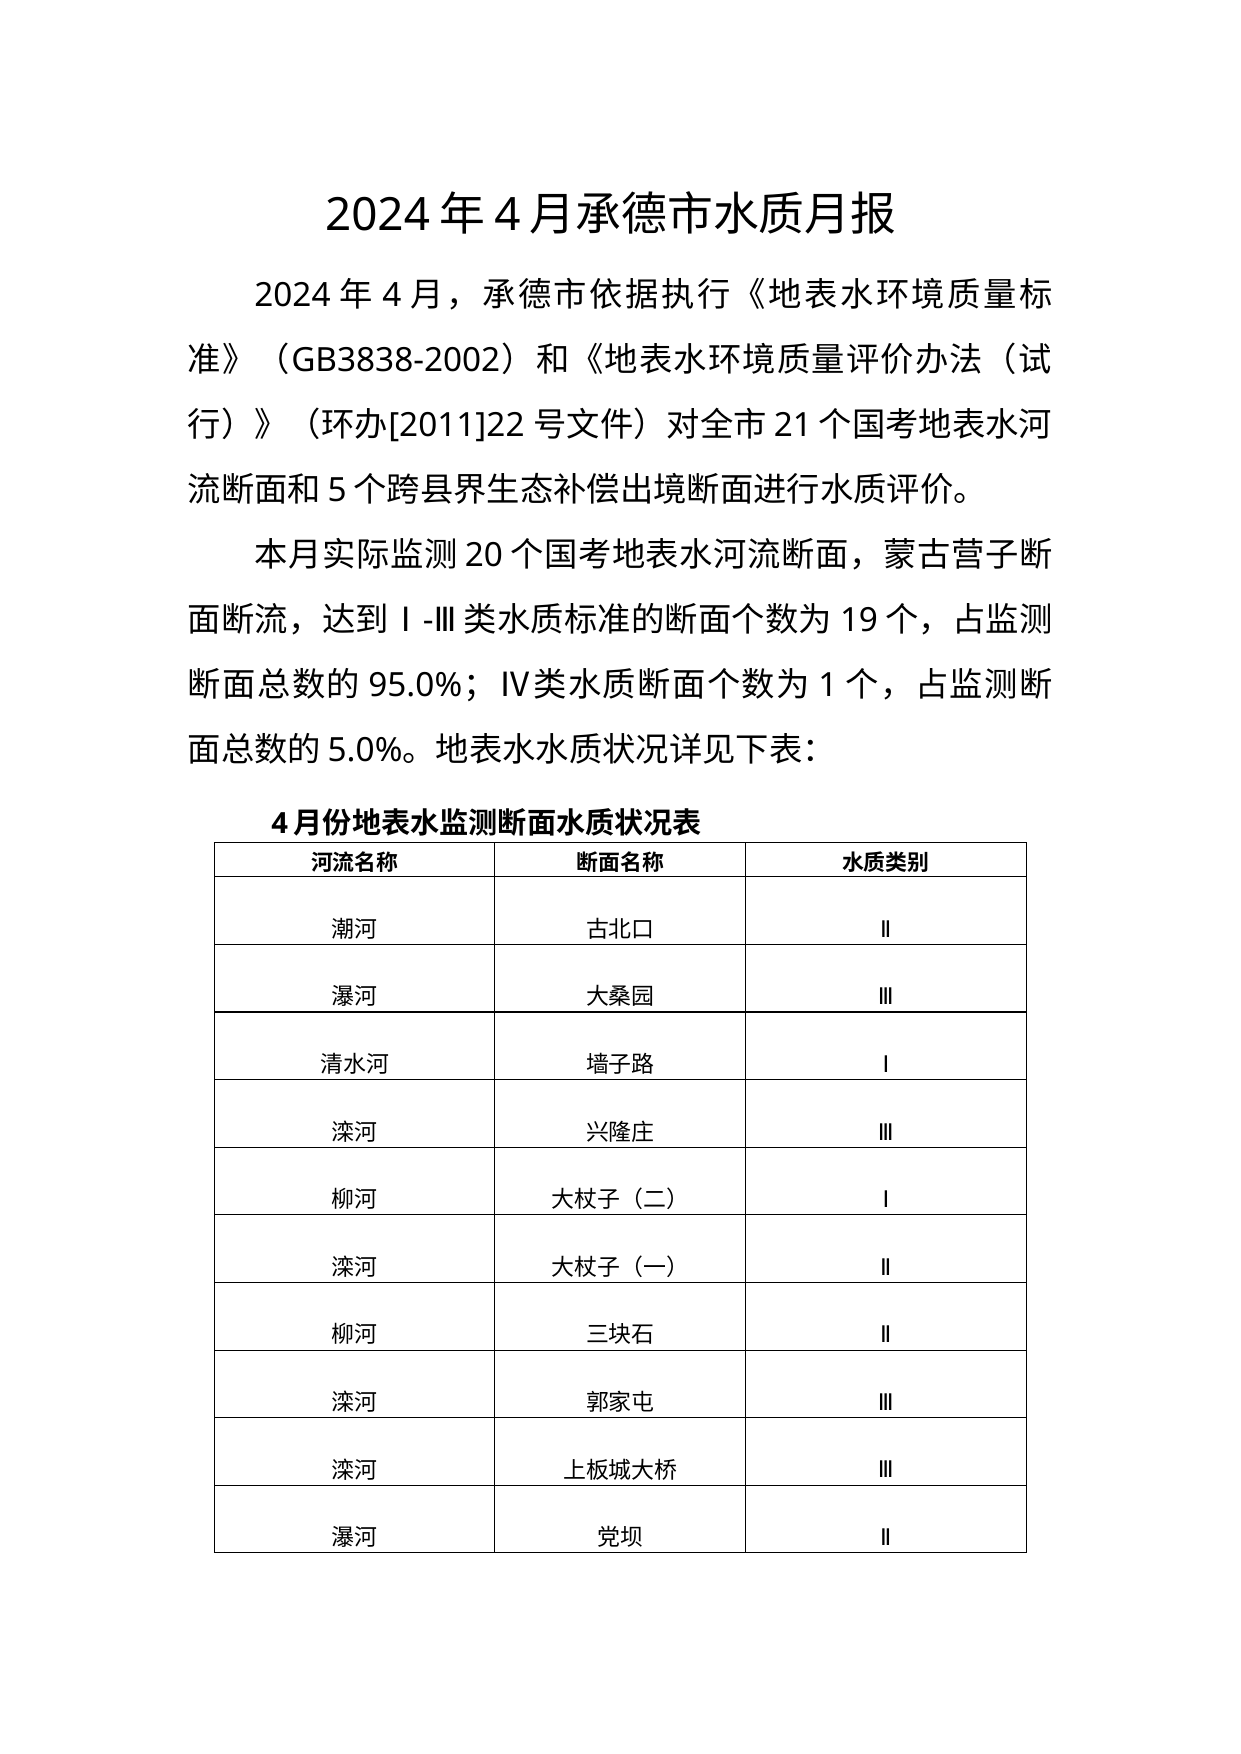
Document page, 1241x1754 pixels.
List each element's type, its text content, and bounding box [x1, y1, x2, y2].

table_cell 大桑园 [495, 945, 745, 1011]
table_cell 瀑河 [215, 1486, 494, 1552]
table_cell Ⅲ [746, 1351, 1026, 1417]
table_cell 党坝 [495, 1486, 745, 1552]
table_cell 瀑河 [215, 945, 494, 1011]
table_cell 三块石 [495, 1283, 745, 1349]
table_cell 大杖子（二） [495, 1148, 745, 1214]
text 4月份地表水监测断面水质状况表 [187, 779, 1053, 842]
table_cell 滦河 [215, 1215, 494, 1282]
table_cell 郭家屯 [495, 1351, 745, 1417]
text 2024年4月，承德市依据执行《地表水环境质量标准》（GB3838-2002）和《地表水环境质量评价办法（试行）》（环办[2011]22 号文件）对全市21个国考地表水河流断面和5个跨县界生态补偿出境断面进行水质评价。 [187, 259, 1053, 519]
text 2024年4月承德市水质月报 [187, 162, 1053, 259]
table_cell 滦河 [215, 1351, 494, 1417]
table_header 河流名称 [215, 843, 494, 876]
table_cell Ⅰ [746, 1148, 1026, 1214]
table_cell 柳河 [215, 1148, 494, 1214]
table_cell 古北口 [495, 877, 745, 944]
table_cell 墙子路 [495, 1013, 745, 1079]
table_cell Ⅲ [746, 1080, 1026, 1147]
table_cell 滦河 [215, 1080, 494, 1147]
table_cell 上板城大桥 [495, 1418, 745, 1485]
table_cell Ⅱ [746, 1283, 1026, 1349]
table_cell Ⅲ [746, 1418, 1026, 1485]
table_cell 潮河 [215, 877, 494, 944]
table_cell Ⅰ [746, 1013, 1026, 1079]
table_cell 兴隆庄 [495, 1080, 745, 1147]
table_cell Ⅱ [746, 877, 1026, 944]
table_cell 滦河 [215, 1418, 494, 1485]
table_header 断面名称 [495, 843, 745, 876]
table_cell Ⅱ [746, 1486, 1026, 1552]
table_header 水质类别 [746, 843, 1026, 876]
table_cell 柳河 [215, 1283, 494, 1349]
text 本月实际监测20个国考地表水河流断面，蒙古营子断面断流，达到Ⅰ-Ⅲ类水质标准的断面个数为19个，占监测断面总数的95.0%；Ⅳ类水质断面个数为1个，占监测断面总数的5.0%。地表水水质状况详见下表： [187, 519, 1053, 779]
table_cell 大杖子（一） [495, 1215, 745, 1282]
table_cell Ⅱ [746, 1215, 1026, 1282]
table_cell 清水河 [215, 1013, 494, 1079]
table_cell Ⅲ [746, 945, 1026, 1011]
